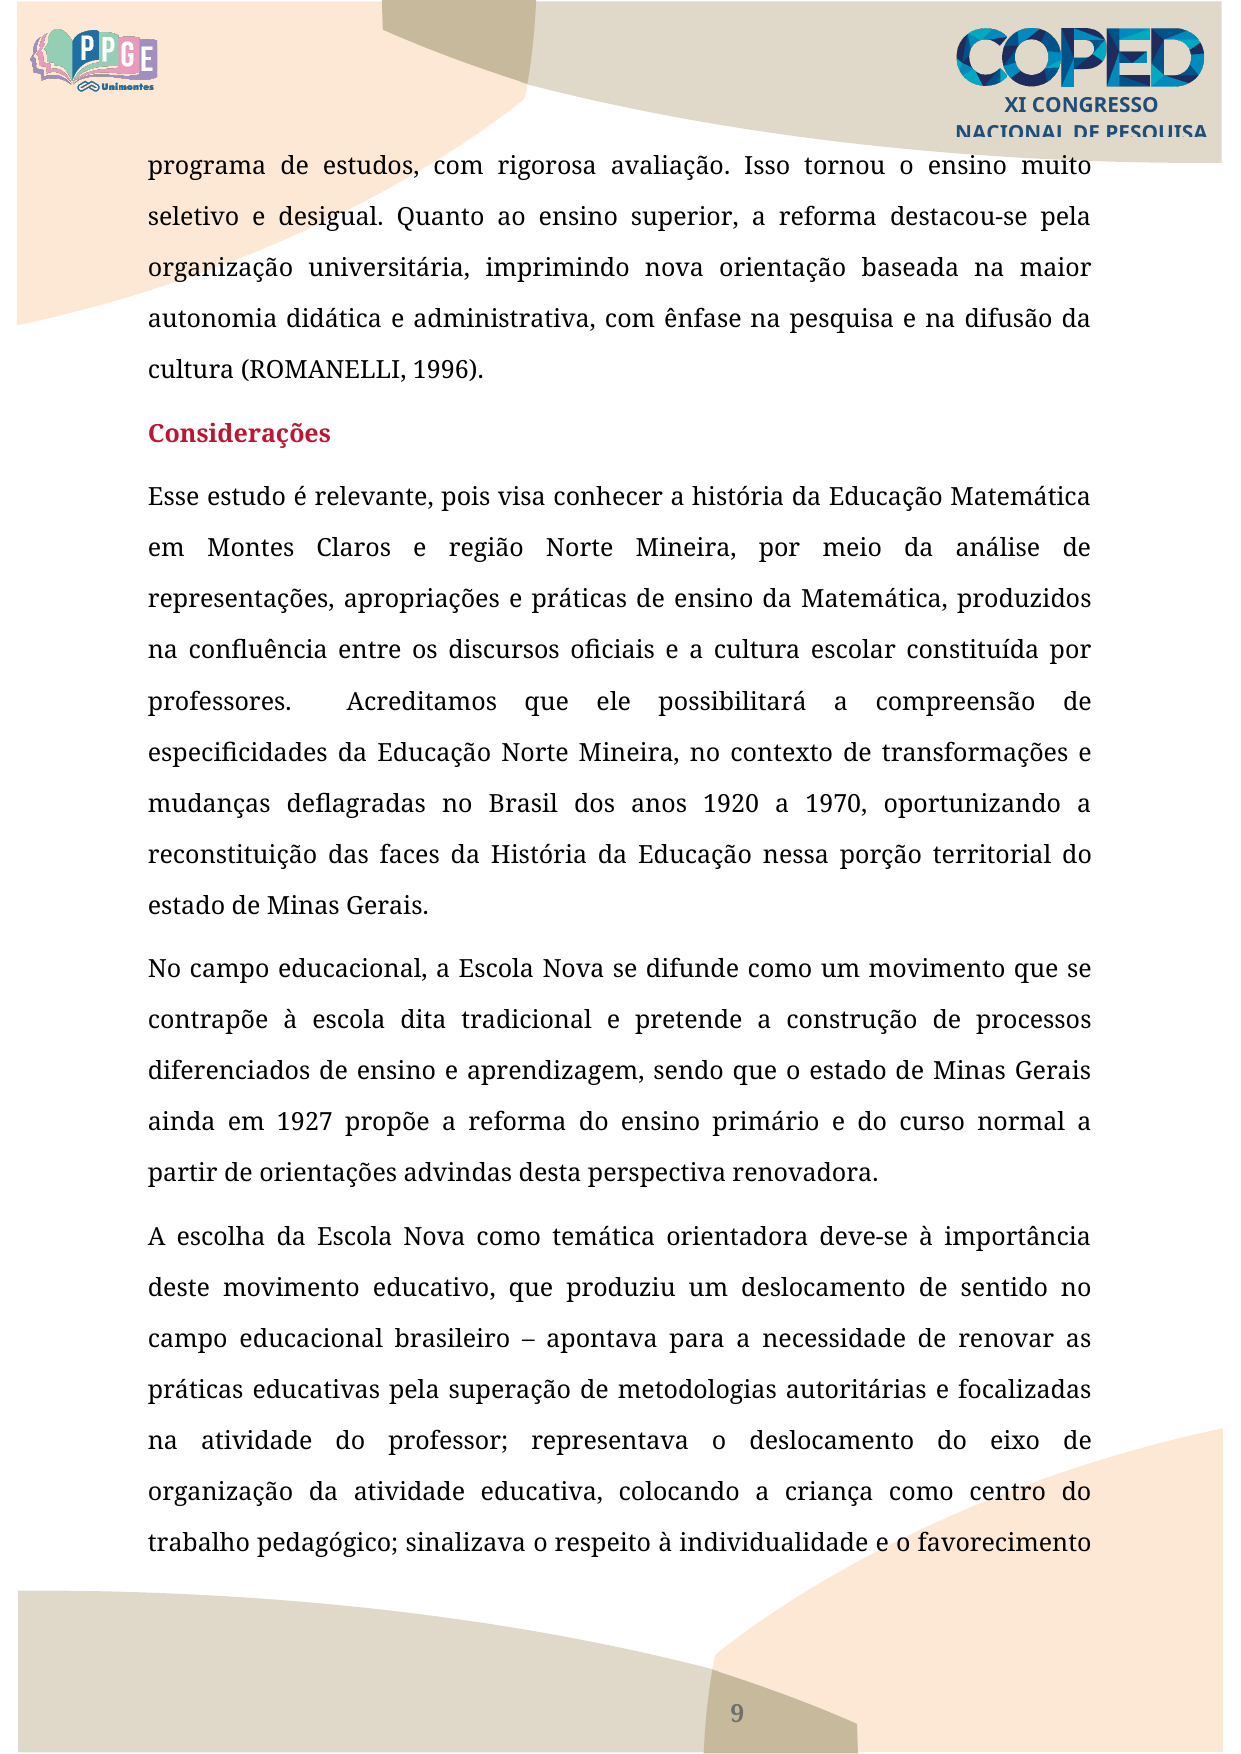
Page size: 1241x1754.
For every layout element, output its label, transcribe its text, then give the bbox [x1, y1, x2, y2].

picture [956, 27, 1150, 87]
picture [1151, 27, 1205, 87]
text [148, 1218, 1092, 1559]
picture [1151, 66, 1161, 84]
text Esse estudo é relevante, pois visa conhecer a história da Educação Matemática em Montes Claros e região Norte Mineira, por meio da análise de representações, apropriações e práticas de ensino da Matemática, produzidos na confluência entre os discursos oficiais e a cultura escolar constituída por professores. Acreditamos que ele possibilitará a compreensão de especificidades da Educação Norte Mineira, no contexto de transformações e mudanças deflagradas no Brasil dos anos 1920 a 1970, oportunizando a reconstituição das faces da História da Educação nessa porção territorial do estado de Minas Gerais. [148, 479, 1092, 921]
text No campo educacional, a Escola Nova se difunde como um movimento que se contrapõe à escola dita tradicional e pretende a construção de processos diferenciados de ensino e aprendizagem, sendo que o estado de Minas Gerais ainda em 1927 propõe a reforma do ensino primário e do curso normal a partir de orientações advindas desta perspectiva renovadora. [148, 951, 1092, 1189]
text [148, 148, 1092, 386]
text Considerações [148, 415, 1092, 449]
picture [30, 28, 158, 93]
